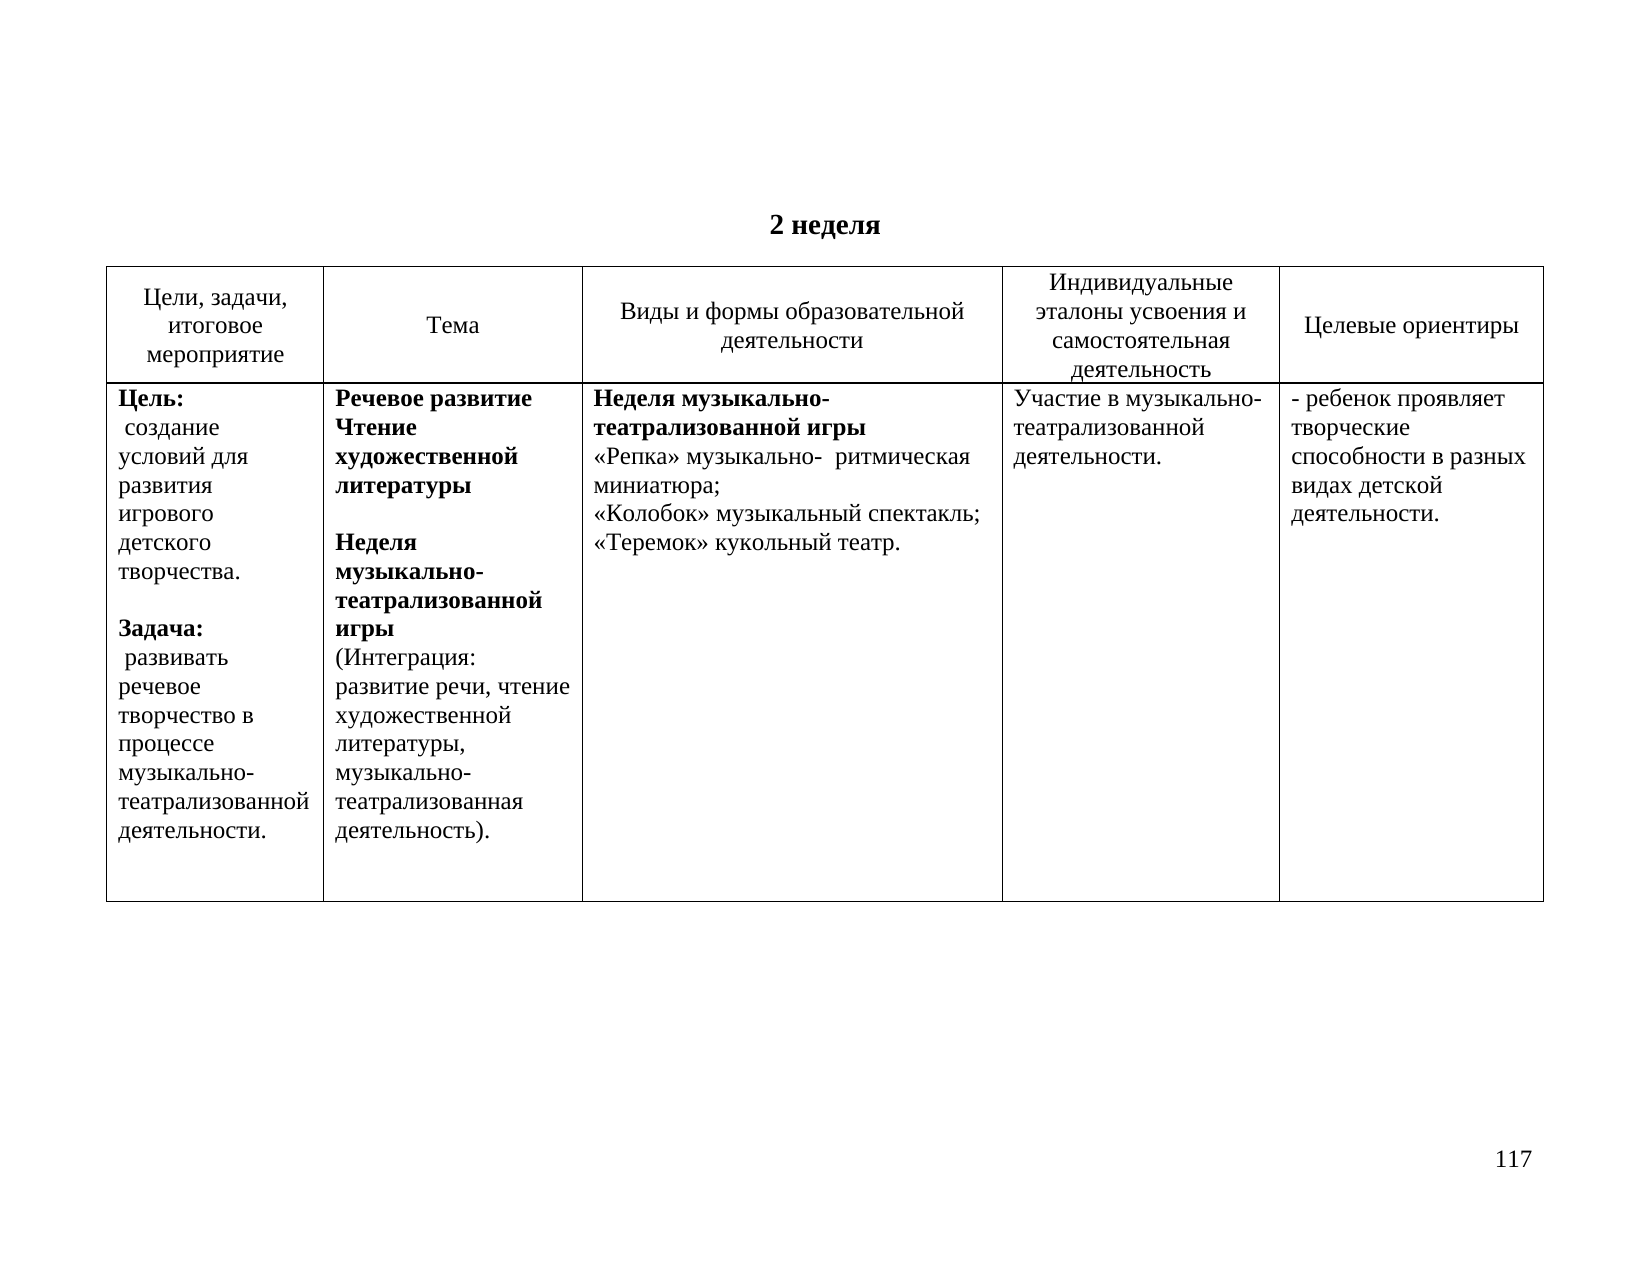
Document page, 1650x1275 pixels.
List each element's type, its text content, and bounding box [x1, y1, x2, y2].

table_cell - ребенок проявляет творческие способности в разных видах детской деятельности. [1280, 384, 1543, 901]
table_cell Участие в музыкально-театрализованной деятельности. [1003, 384, 1279, 901]
table_header Целевые ориентиры [1280, 267, 1543, 382]
table_header Тема [324, 267, 582, 382]
table_cell Цель: создание условий для развития игрового детского творчества. Задача: развивать речевое творчество в процессе музыкально-театрализованной деятельности. [107, 384, 323, 901]
table_header Цели, задачи, итоговое мероприятие [107, 267, 323, 382]
table_header Виды и формы образовательной деятельности [583, 267, 1002, 382]
table_cell Речевое развитие Чтение художественной литературы Неделя музыкально-театрализованной игры (Интеграция: развитие речи, чтение художественной литературы, музыкально- театрализованная деятельность). [324, 384, 582, 901]
table_cell Неделя музыкально- театрализованной игры «Репка» музыкально- ритмическая миниатюра; «Колобок» музыкальный спектакль; «Теремок» кукольный театр. [583, 384, 1002, 901]
table_header Индивидуальные эталоны усвоения и самостоятельная деятельность [1003, 267, 1279, 382]
text 2 неделя [118, 207, 1532, 241]
